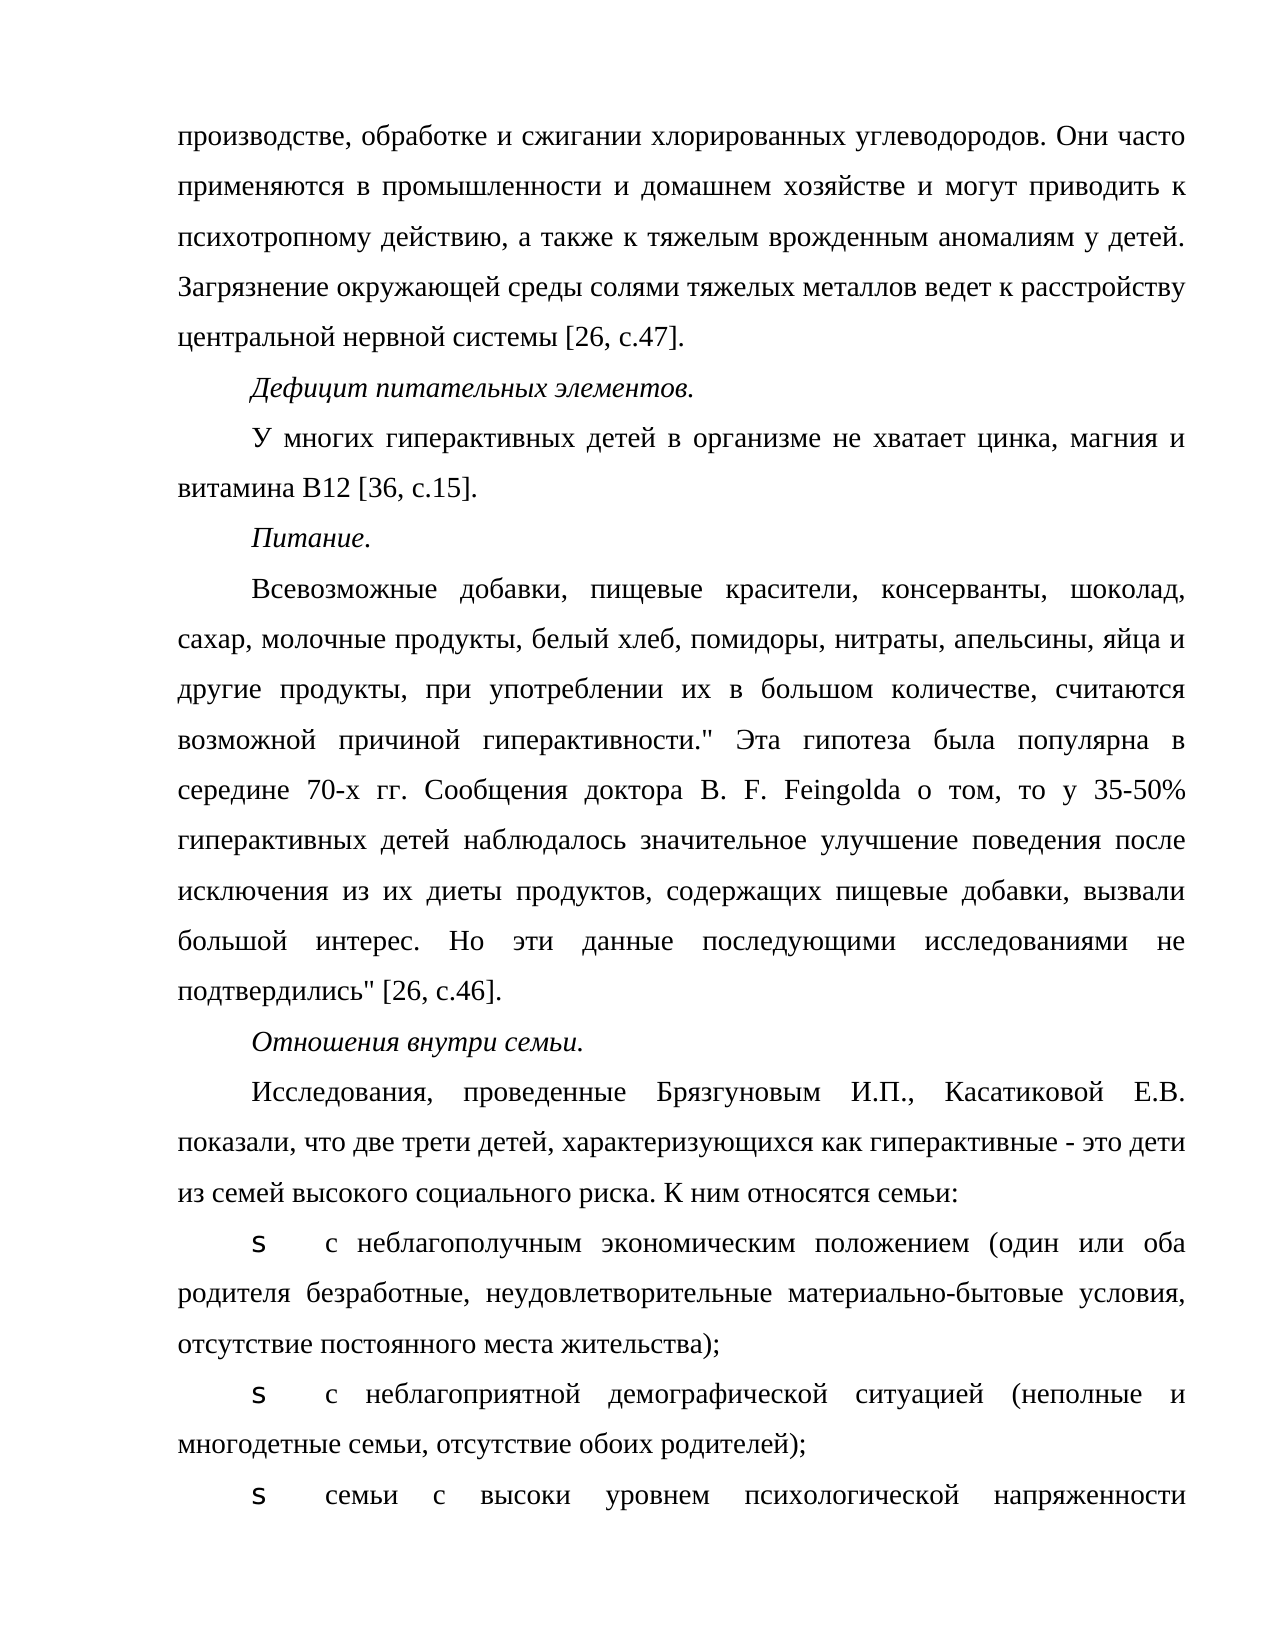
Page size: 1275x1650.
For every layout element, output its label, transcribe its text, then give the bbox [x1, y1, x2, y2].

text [177, 118, 1186, 353]
text Питание. [177, 521, 1186, 554]
text Дефицит питательных элементов. [177, 370, 1186, 403]
text ѕ с неблагоприятной демографической ситуацией (неполные и многодетные семьи, отсутствие обоих родителей); [177, 1376, 1186, 1460]
text Исследования, проведенные Брязгуновым И.П., Касатиковой Е.В. показали, что две трети детей, характеризующихся как гиперактивные - это дети из семей высокого социального риска. К ним относятся семьи: [177, 1074, 1186, 1208]
text Всевозможные добавки, пищевые красители, консерванты, шоколад, сахар, молочные продукты, белый хлеб, помидоры, нитраты, апельсины, яйца и другие продукты, при употреблении их в большом количестве, считаются возможной причиной гиперактивности." Эта гипотеза была популярна в середине 70-х гг. Сообщения доктора B. F. Feingolda о том, то у 35-50% гиперактивных детей наблюдалось значительное улучшение поведения после исключения из их диеты продуктов, содержащих пищевые добавки, вызвали большой интерес. Но эти данные последующими исследованиями не подтвердились" [26, с.46]. [177, 571, 1186, 1007]
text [177, 1477, 1186, 1510]
text У многих гиперактивных детей в организме не хватает цинка, магния и витамина В12 [36, с.15]. [177, 420, 1186, 504]
text ѕ с неблагополучным экономическим положением (один или оба родителя безработные, неудовлетворительные материально-бытовые условия, отсутствие постоянного места жительства); [177, 1225, 1186, 1359]
text Отношения внутри семьи. [177, 1024, 1186, 1057]
